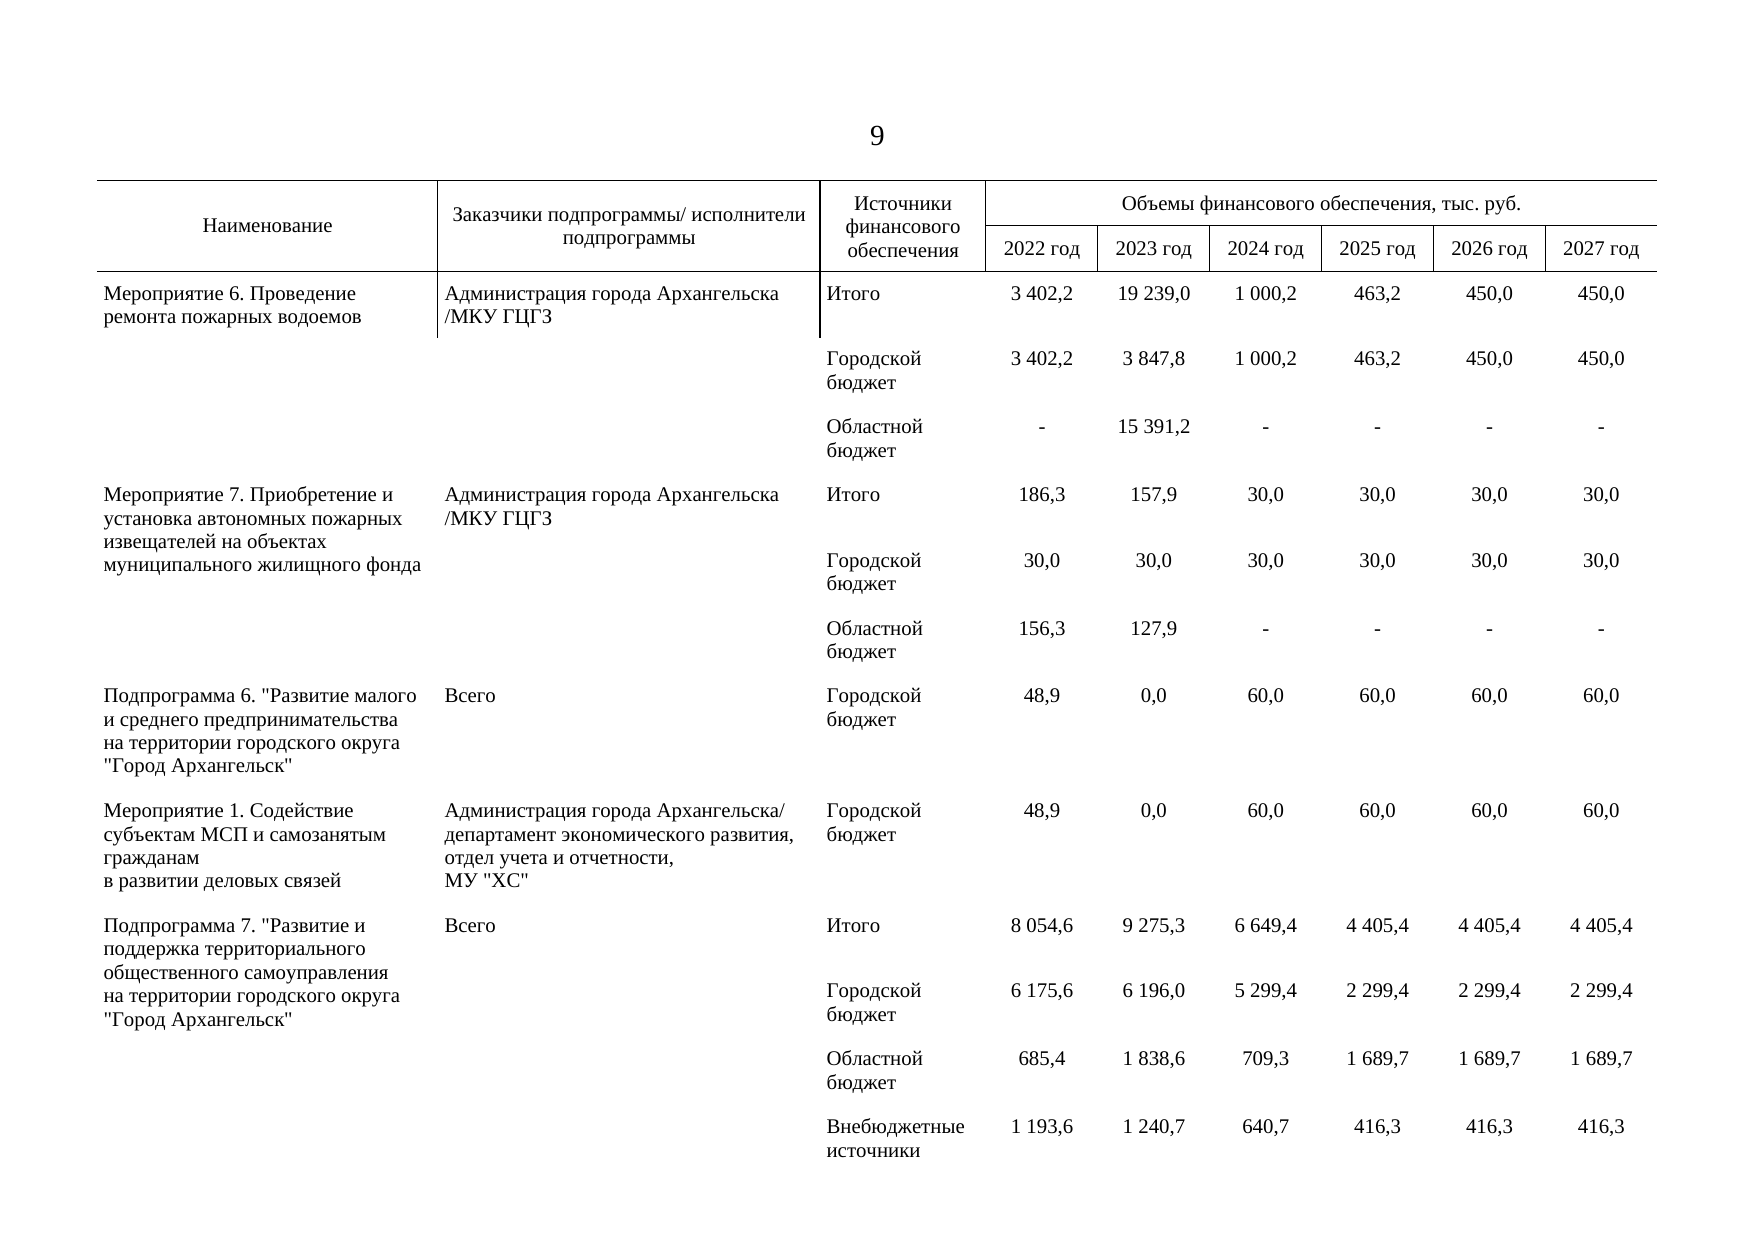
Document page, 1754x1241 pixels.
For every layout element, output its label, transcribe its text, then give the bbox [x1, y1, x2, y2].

table_cell 2026 год [1434, 226, 1545, 271]
table_cell 60,0 [1545, 788, 1657, 903]
table_cell 30,0 [1545, 538, 1657, 606]
table_cell Администрация города Архангельска/ департамент экономического развития, отдел учета и отчетности, МУ "ХС" [438, 788, 820, 903]
table_cell Подпрограмма 7. "Развитие и поддержка территориального общественного самоуправления на территории городского округа "Город Архангельск" [97, 903, 438, 1172]
table_cell Областной бюджет [820, 606, 986, 674]
table_cell 30,0 [986, 538, 1098, 606]
table_cell - [1321, 404, 1433, 472]
table_cell 30,0 [1545, 472, 1657, 538]
table_cell 1 240,7 [1098, 1105, 1209, 1172]
table_cell 30,0 [1210, 538, 1321, 606]
table_header Заказчики подпрограммы/ исполнители подпрограммы [438, 181, 819, 271]
table_cell 60,0 [1210, 674, 1321, 788]
table_cell 9 275,3 [1098, 903, 1209, 968]
table_cell 186,3 [986, 472, 1098, 538]
table_cell 2027 год [1546, 226, 1657, 271]
table_cell 450,0 [1545, 272, 1657, 336]
table_cell 30,0 [1433, 538, 1545, 606]
table_cell 156,3 [986, 606, 1098, 674]
table_cell 1 689,7 [1433, 1036, 1545, 1104]
table_cell 48,9 [986, 674, 1098, 788]
table_cell Городской бюджет [820, 969, 986, 1036]
table_cell Мероприятие 7. Приобретение и установка автономных пожарных извещателей на объектах муниципального жилищного фонда [97, 472, 438, 674]
table_cell - [986, 404, 1098, 472]
table_cell - [1433, 606, 1545, 674]
table_cell 60,0 [1433, 674, 1545, 788]
table_cell 1 000,2 [1210, 272, 1321, 336]
table_cell Администрация города Архангельска /МКУ ГЦГЗ [438, 472, 820, 674]
table_cell Городской бюджет [820, 336, 986, 404]
table_cell Городской бюджет [820, 788, 986, 903]
table_cell 4 405,4 [1545, 903, 1657, 968]
table_cell 6 175,6 [986, 969, 1098, 1036]
table_cell 1 838,6 [1098, 1036, 1209, 1104]
table_cell Городской бюджет [820, 674, 986, 788]
table_header Объемы финансового обеспечения, тыс. руб. [986, 181, 1657, 225]
table_cell - [1545, 404, 1657, 472]
table_cell 127,9 [1098, 606, 1209, 674]
table_cell 30,0 [1210, 472, 1321, 538]
table_cell 2 299,4 [1545, 969, 1657, 1036]
table_cell 416,3 [1321, 1105, 1433, 1172]
table_cell Подпрограмма 6. "Развитие малого и среднего предпринимательства на территории городского округа "Город Архангельск" [97, 674, 438, 788]
table_cell Всего [438, 674, 820, 788]
table_cell 1 193,6 [986, 1105, 1098, 1172]
table_cell 450,0 [1545, 336, 1657, 404]
table_cell 60,0 [1545, 674, 1657, 788]
table_cell 3 402,2 [986, 336, 1098, 404]
table_cell 60,0 [1433, 788, 1545, 903]
table_cell 60,0 [1321, 788, 1433, 903]
table_cell - [1321, 606, 1433, 674]
table_cell 450,0 [1433, 336, 1545, 404]
table_cell 30,0 [1098, 538, 1209, 606]
table_cell 2 299,4 [1321, 969, 1433, 1036]
table_cell 15 391,2 [1098, 404, 1209, 472]
table_cell 463,2 [1321, 336, 1433, 404]
table_cell - [1210, 606, 1321, 674]
table_cell 60,0 [1321, 674, 1433, 788]
table_cell 4 405,4 [1321, 903, 1433, 968]
table_header Наименование [97, 181, 437, 271]
table_cell Городской бюджет [820, 538, 986, 606]
table_cell Областной бюджет [820, 404, 986, 472]
table_cell - [1545, 606, 1657, 674]
table_cell 2 299,4 [1433, 969, 1545, 1036]
table_cell 416,3 [1433, 1105, 1545, 1172]
table_cell - [1433, 404, 1545, 472]
table_cell 8 054,6 [986, 903, 1098, 968]
table_cell Областной бюджет [820, 1036, 986, 1104]
table_cell 157,9 [1098, 472, 1209, 538]
table_cell - [1210, 404, 1321, 472]
table_cell 685,4 [986, 1036, 1098, 1104]
table_cell 1 689,7 [1545, 1036, 1657, 1104]
table_cell Администрация города Архангельска /МКУ ГЦГЗ [438, 272, 820, 472]
table_cell 0,0 [1098, 674, 1209, 788]
table_cell 30,0 [1433, 472, 1545, 538]
table_cell 6 196,0 [1098, 969, 1209, 1036]
table_cell 1 689,7 [1321, 1036, 1433, 1104]
table_cell 2022 год [986, 226, 1097, 271]
table_cell 60,0 [1210, 788, 1321, 903]
table_cell 3 402,2 [986, 272, 1098, 336]
table_cell Внебюджетные источники [820, 1105, 986, 1172]
table_cell 4 405,4 [1433, 903, 1545, 968]
table_cell 5 299,4 [1210, 969, 1321, 1036]
table_cell 48,9 [986, 788, 1098, 903]
table_cell 30,0 [1321, 538, 1433, 606]
table_cell 2024 год [1210, 226, 1321, 271]
table_cell 709,3 [1210, 1036, 1321, 1104]
table_cell Мероприятие 6. Проведение ремонта пожарных водоемов [97, 272, 438, 472]
table_cell 3 847,8 [1098, 336, 1209, 404]
table_cell Итого [820, 903, 986, 968]
table_cell 463,2 [1321, 272, 1433, 336]
table_cell 2025 год [1322, 226, 1433, 271]
table_cell 2023 год [1098, 226, 1209, 271]
table_header Источники финансового обеспечения [821, 181, 985, 271]
table_cell Мероприятие 1. Содействие субъектам МСП и самозанятым гражданам в развитии деловых связей [97, 788, 438, 903]
table_cell 416,3 [1545, 1105, 1657, 1172]
table_cell 6 649,4 [1210, 903, 1321, 968]
table_cell Всего [438, 903, 820, 1172]
table_cell 19 239,0 [1098, 272, 1209, 336]
table_cell 30,0 [1321, 472, 1433, 538]
table_cell 640,7 [1210, 1105, 1321, 1172]
table_cell 450,0 [1433, 272, 1545, 336]
table_cell Итого [820, 472, 986, 538]
table_cell 0,0 [1098, 788, 1209, 903]
table_cell Итого [821, 272, 986, 336]
table_cell 1 000,2 [1210, 336, 1321, 404]
